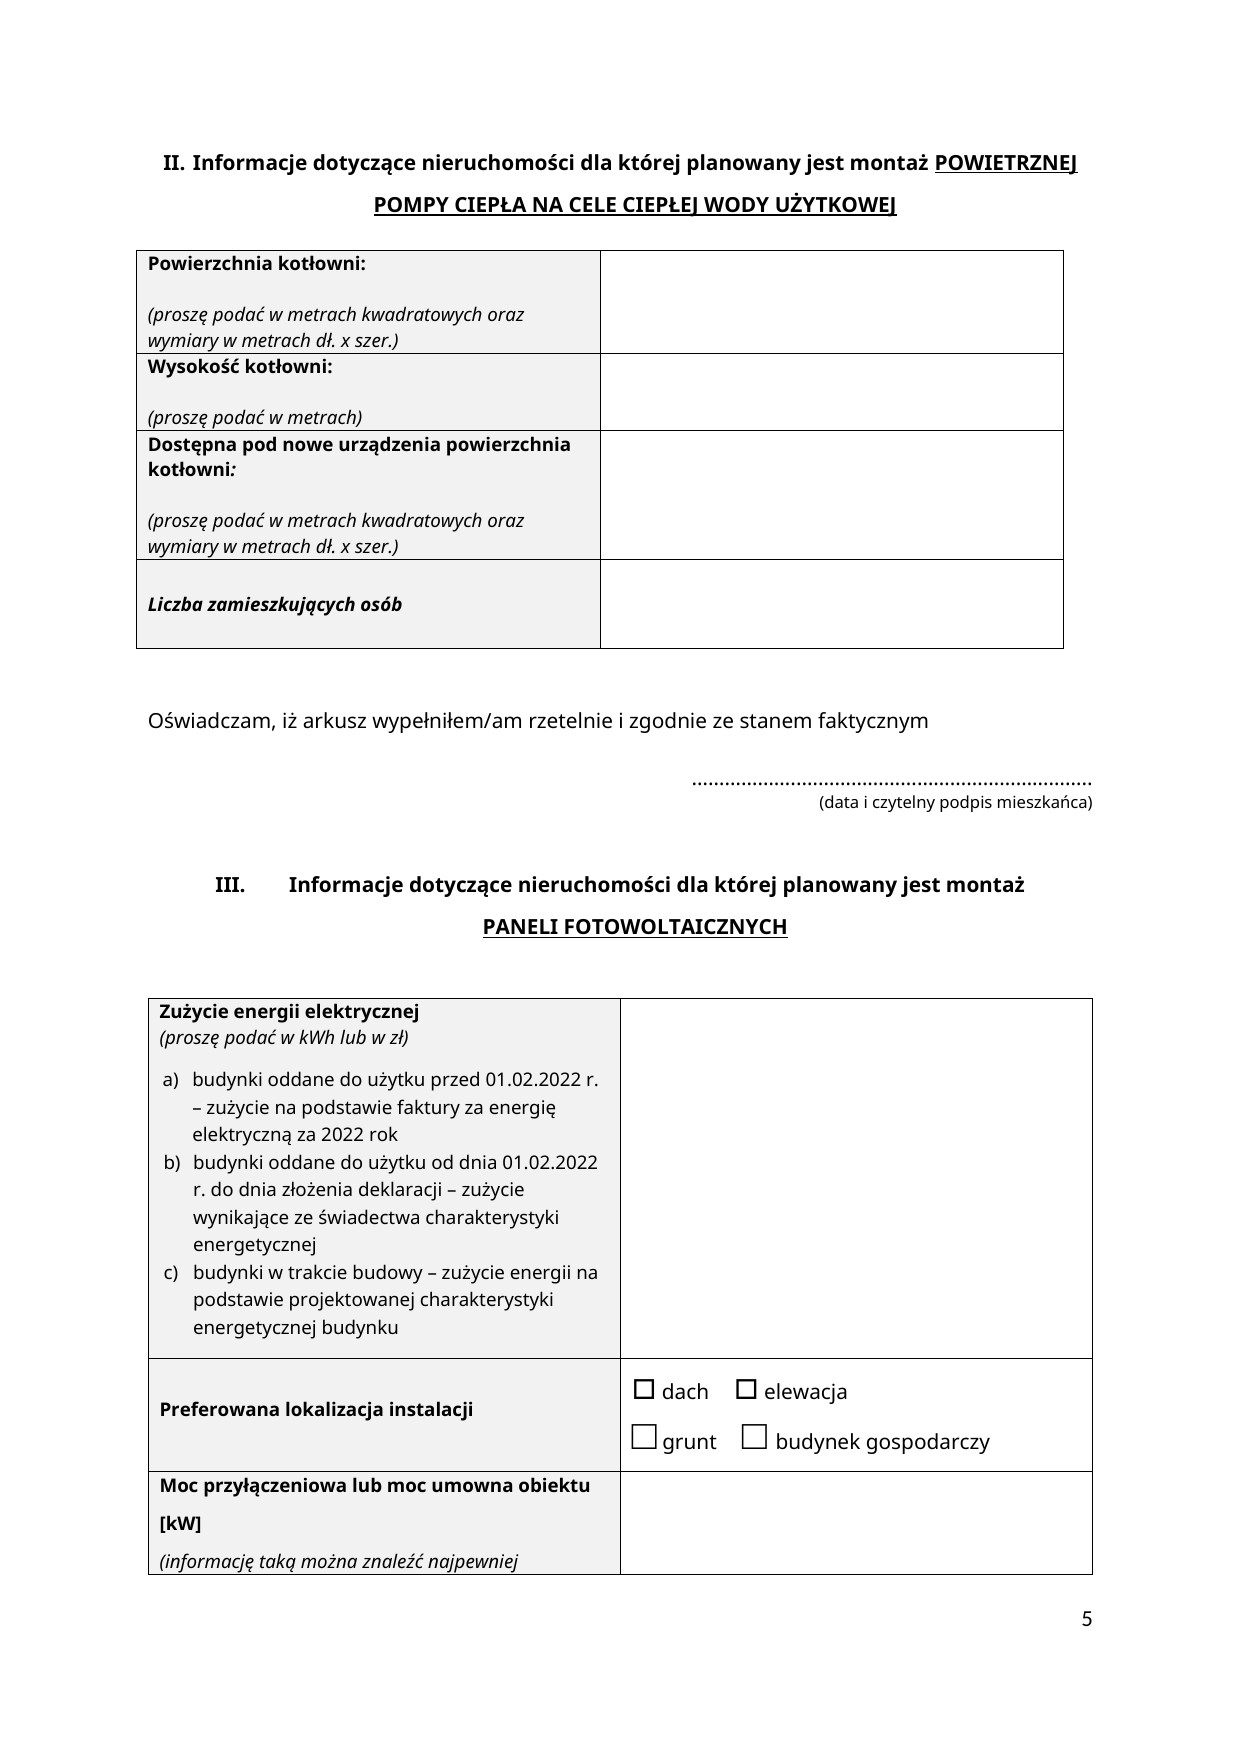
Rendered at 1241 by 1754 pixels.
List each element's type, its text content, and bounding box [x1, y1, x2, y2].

table_header [621, 999, 1092, 1358]
list Informacje dotyczące nieruchomości dla której planowany jest montaż POWIETRZNEJ POMPY CIEPŁA NA CELE CIEPŁEJ WODY UŻYTKOWEJ [148, 148, 1093, 219]
table_header Powierzchnia kotłowni: (proszę podać w metrach kwadratowych oraz wymiary w metrach dł. x szer.) [137, 251, 600, 353]
text (data i czytelny podpis mieszkańca) [148, 791, 1093, 814]
table_cell Wysokość kotłowni: (proszę podać w metrach) [137, 354, 600, 430]
table_cell [601, 354, 1063, 430]
text PANELI FOTOWOLTAICZNYCH [177, 912, 1093, 941]
table_cell [621, 1472, 1092, 1574]
table_header Zużycie energii elektrycznej (proszę podać w kWh lub w zł) budynki oddane do użytku przed 01.02.2022 r. – zużycie na podstawie faktury za energię elektryczną za 2022 rok budynki oddane do użytku od dnia 01.02.2022 r. do dnia złożenia deklaracji – zużycie wynikające ze świadectwa charakterystyki energetycznej budynki w trakcie budowy – zużycie energii na podstawie projektowanej charakterystyki energetycznej budynku [149, 999, 620, 1358]
table_cell Dostępna pod nowe urządzenia powierzchnia kotłowni: (proszę podać w metrach kwadratowych oraz wymiary w metrach dł. x szer.) [137, 431, 600, 559]
table_cell Preferowana lokalizacja instalacji [149, 1359, 620, 1471]
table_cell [149, 1472, 620, 1574]
table_cell Liczba zamieszkujących osób [137, 560, 600, 648]
table_header [601, 251, 1063, 353]
table_cell [601, 560, 1063, 648]
text ………………..…………………………………………….. [148, 763, 1093, 791]
table_cell [601, 431, 1063, 559]
text Oświadczam, iż arkusz wypełniłem/am rzetelnie i zgodnie ze stanem faktycznym [148, 706, 1093, 734]
table_cell □ dach □ elewacja □ grunt □ budynek gospodarczy [621, 1359, 1092, 1471]
list Informacje dotyczące nieruchomości dla której planowany jest montaż [148, 870, 1093, 898]
